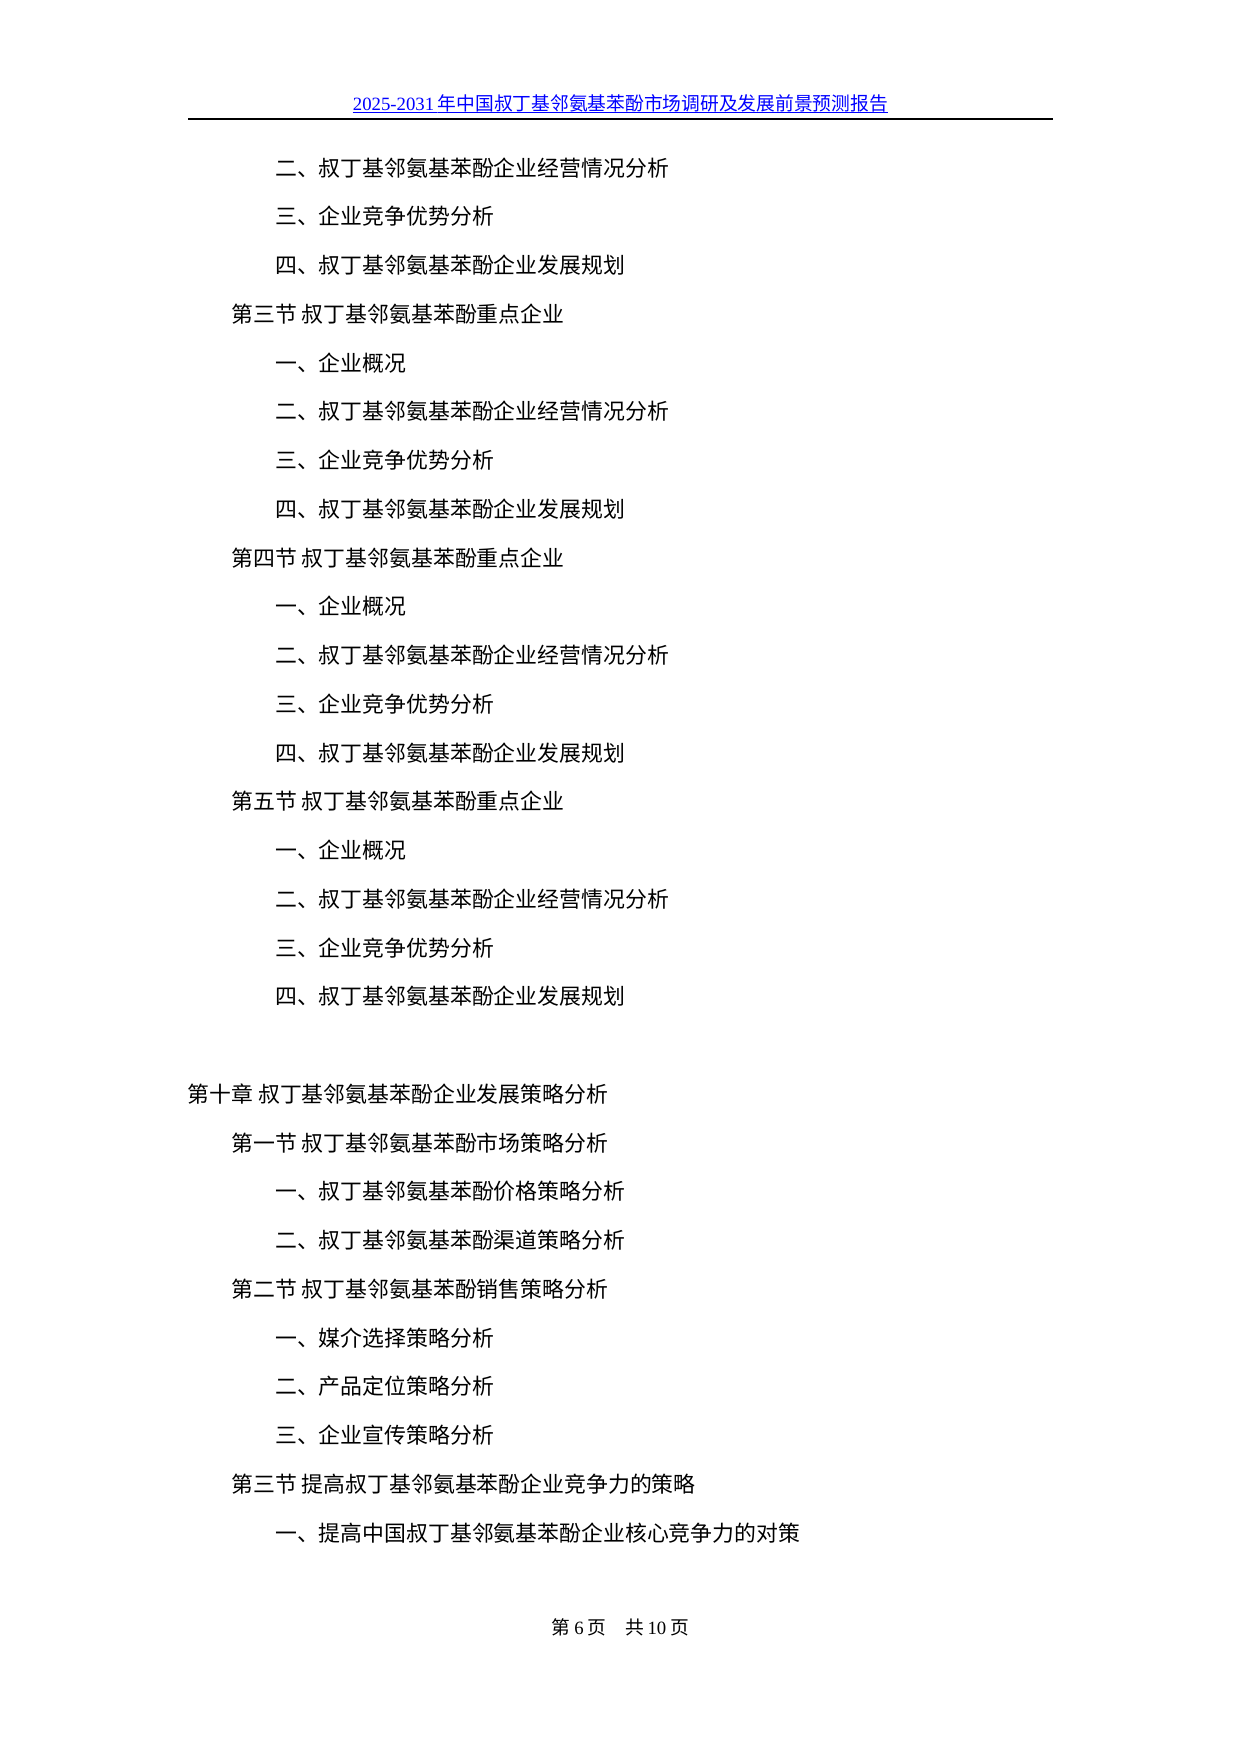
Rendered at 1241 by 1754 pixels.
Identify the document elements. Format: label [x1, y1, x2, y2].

text [187, 150, 1053, 1548]
